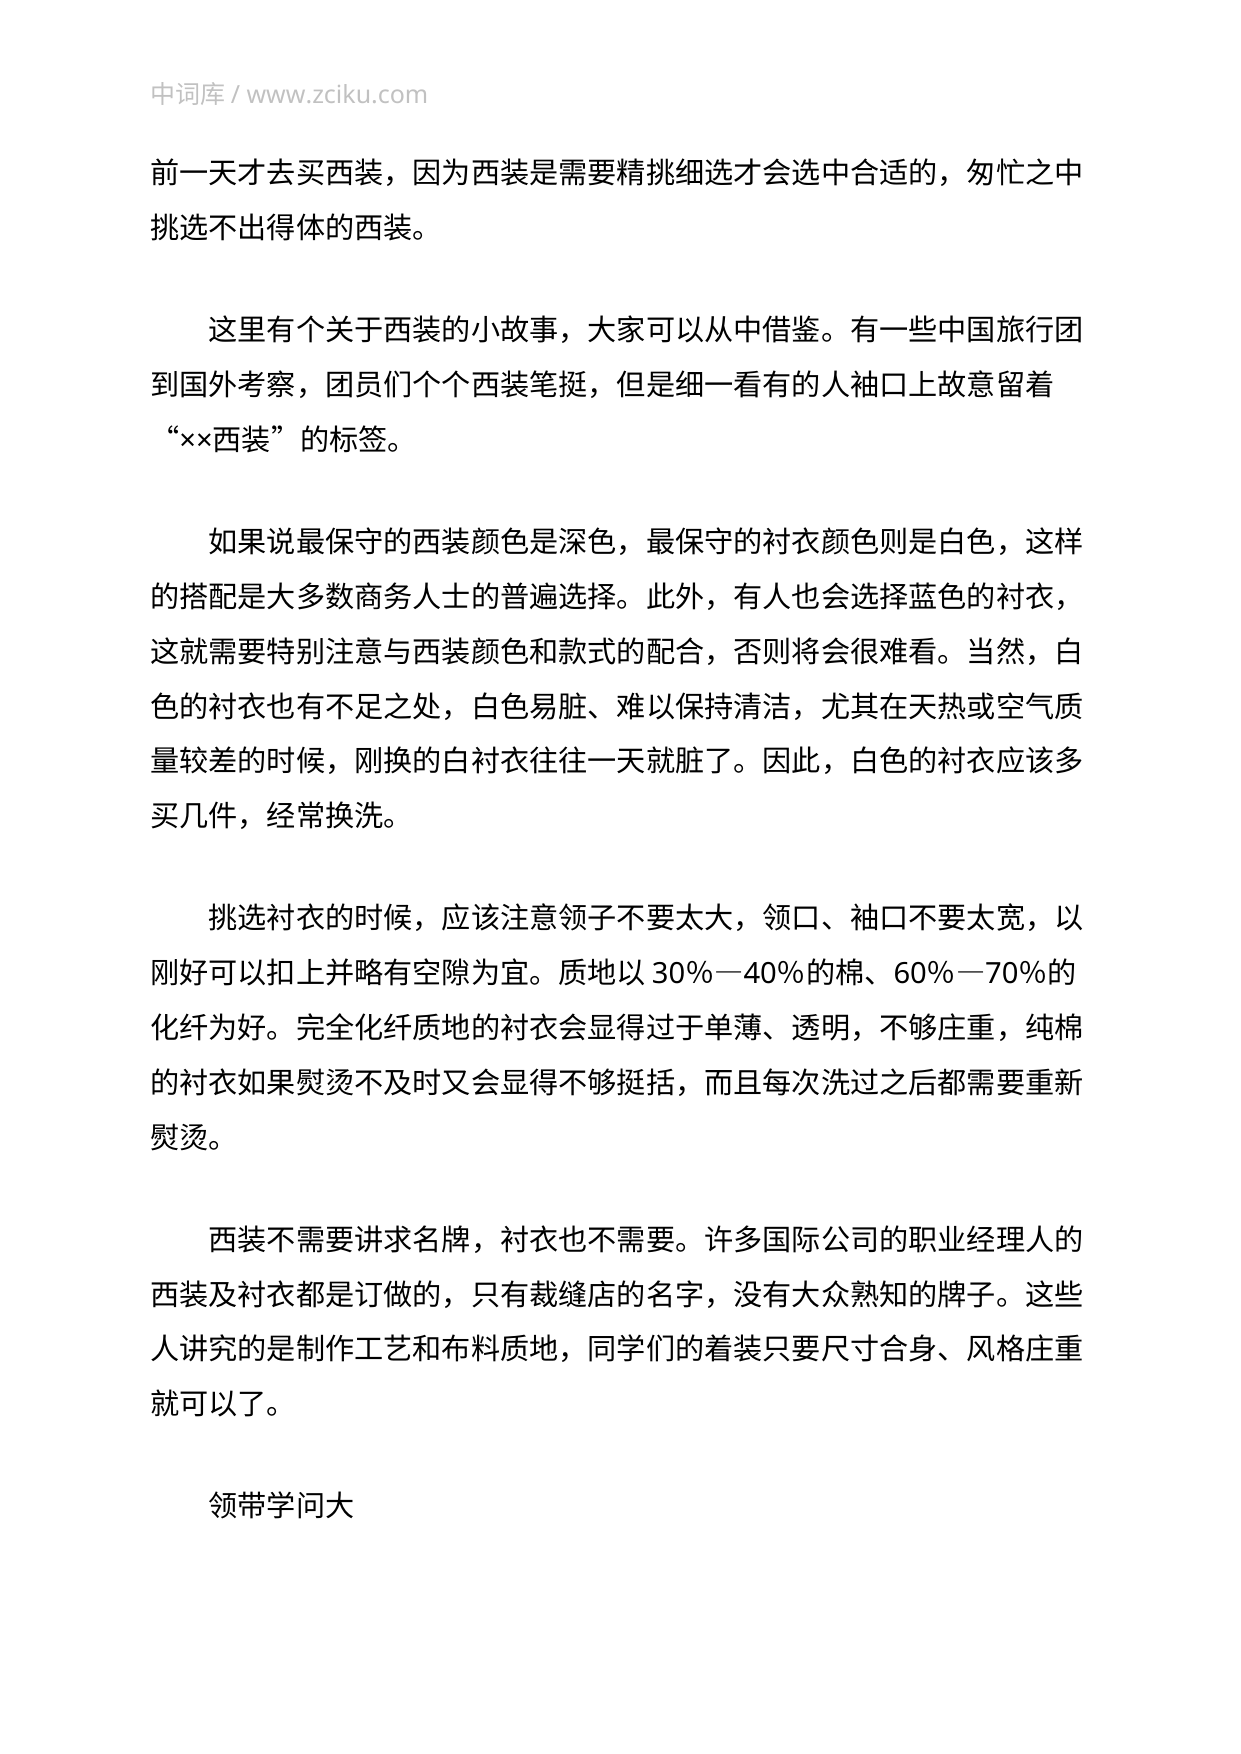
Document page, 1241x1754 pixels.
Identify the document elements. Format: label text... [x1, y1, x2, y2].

text 挑选衬衣的时候，应该注意领子不要太大，领口、袖口不要太宽，以刚好可以扣上并略有空隙为宜。质地以30％—40％的棉、60％—70％的化纤为好。完全化纤质地的衬衣会显得过于单薄、透明，不够庄重，纯棉的衬衣如果熨烫不及时又会显得不够挺括，而且每次洗过之后都需要重新熨烫。 [150, 895, 1090, 1157]
text 这里有个关于西装的小故事，大家可以从中借鉴。有一些中国旅行团到国外考察，团员们个个西装笔挺，但是细一看有的人袖口上故意留着“××西装”的标签。 [150, 307, 1090, 459]
text 如果说最保守的西装颜色是深色，最保守的衬衣颜色则是白色，这样的搭配是大多数商务人士的普遍选择。此外，有人也会选择蓝色的衬衣，这就需要特别注意与西装颜色和款式的配合，否则将会很难看。当然，白色的衬衣也有不足之处，白色易脏、难以保持清洁，尤其在天热或空气质量较差的时候，刚换的白衬衣往往一天就脏了。因此，白色的衬衣应该多买几件，经常换洗。 [150, 518, 1090, 835]
text 领带学问大 [150, 1483, 1090, 1525]
text 西装不需要讲求名牌，衬衣也不需要。许多国际公司的职业经理人的西装及衬衣都是订做的，只有裁缝店的名字，没有大众熟知的牌子。这些人讲究的是制作工艺和布料质地，同学们的着装只要尺寸合身、风格庄重就可以了。 [150, 1216, 1090, 1423]
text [150, 150, 1090, 247]
